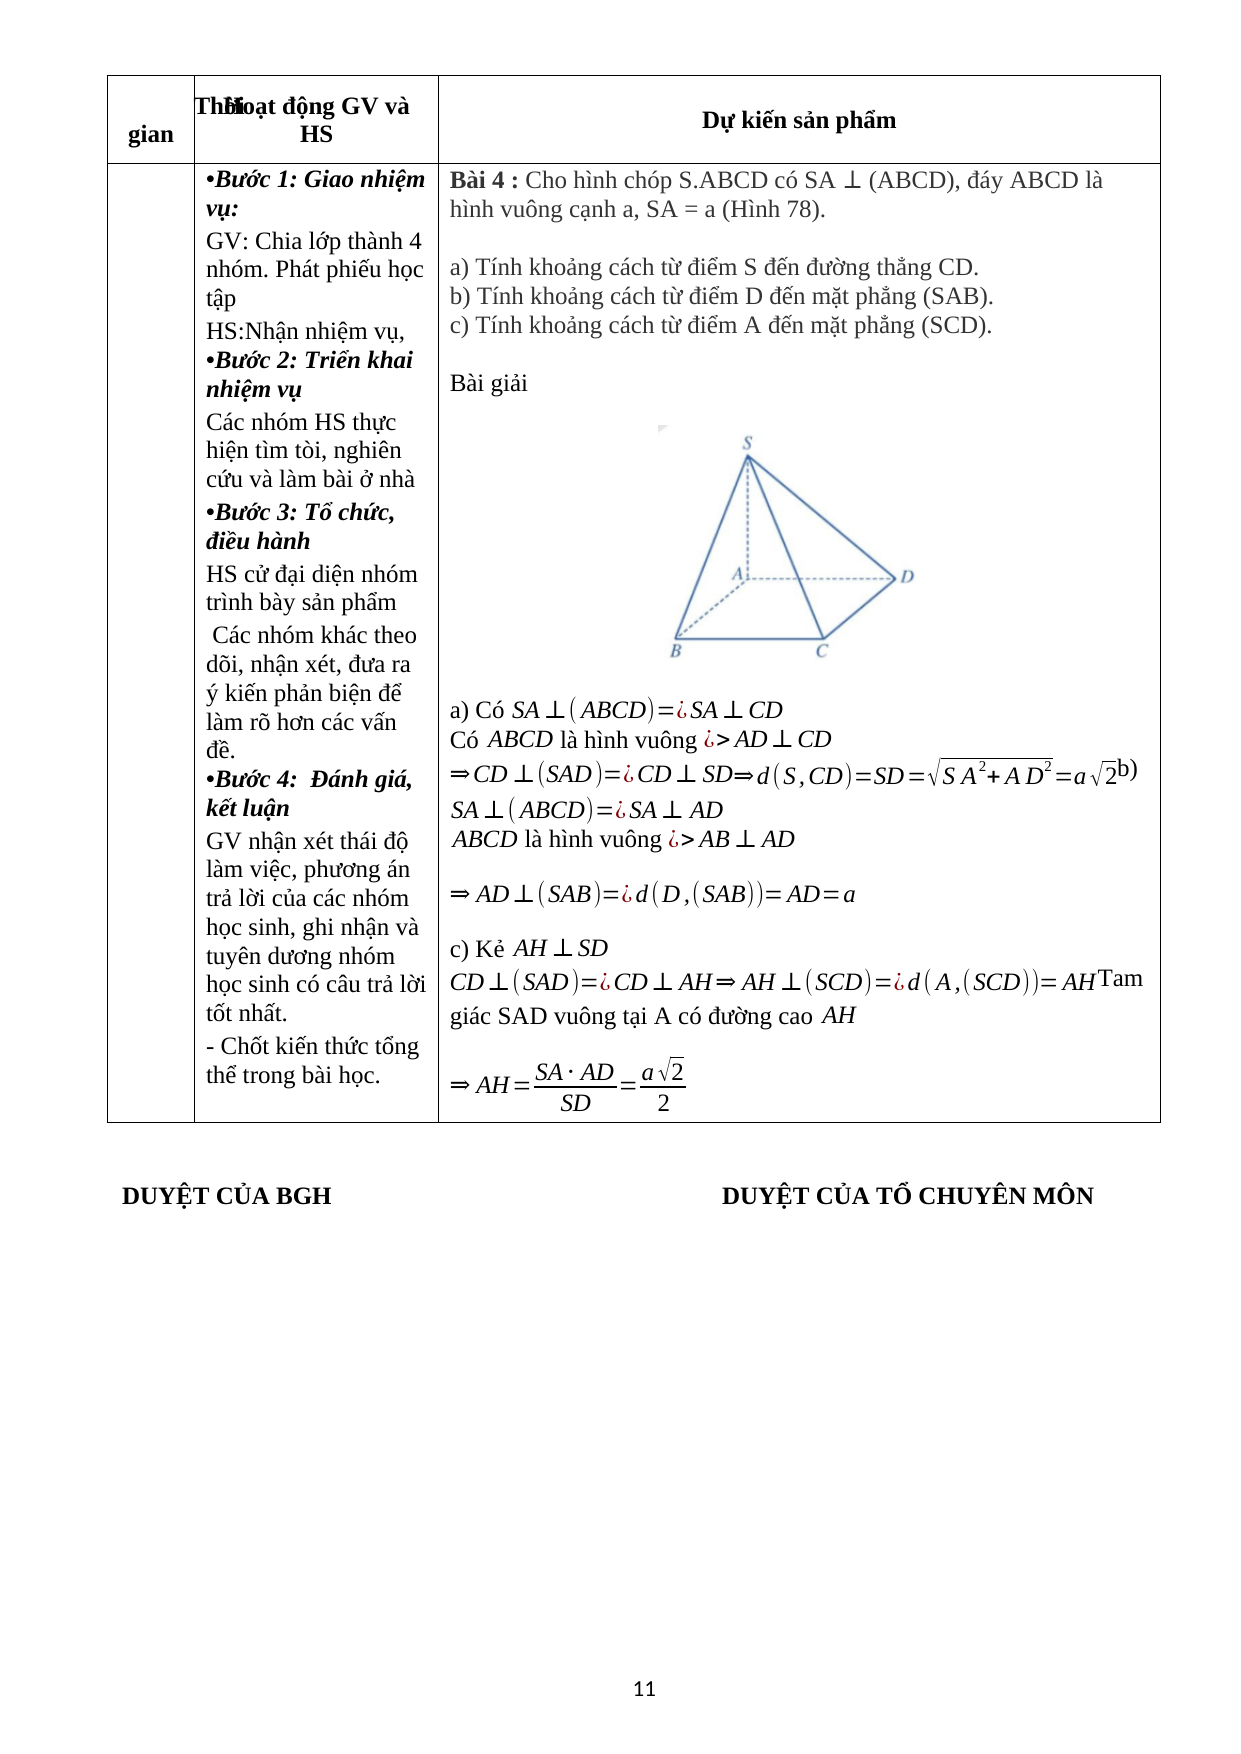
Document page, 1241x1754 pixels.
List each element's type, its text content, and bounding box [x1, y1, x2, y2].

table_cell Bài 4 : Cho hình chóp S.ABCD có SA ⊥ (ABCD), đáy ABCD là hình vuông cạnh a, SA = a (Hình 78). a) Tính khoảng cách từ điểm S đến đường thẳng CD. b) Tính khoảng cách từ điểm D đến mặt phẳng (SAB). c) Tính khoảng cách từ điểm A đến mặt phẳng (SCD). Bài giải a) Có Có là hình vuông b) là hình vuông c) Kẻ Tam giác SAD vuông tại A có đường cao [439, 164, 1160, 1122]
text DUYỆT CỦA BGH DUYỆT CỦA TỔ CHUYÊN MÔN [122, 1181, 1166, 1209]
table_cell •Bước 1: Giao nhiệm vụ: GV: Chia lớp thành 4 nhóm. Phát phiếu học tập HS:Nhận nhiệm vụ, •Bước 2: Triển khai nhiệm vụ Các nhóm HS thực hiện tìm tòi, nghiên cứu và làm bài ở nhà •Bước 3: Tổ chức, điều hành HS cử đại diện nhóm trình bày sản phẩm Các nhóm khác theo dõi, nhận xét, đưa ra ý kiến phản biện để làm rõ hơn các vấn đề. •Bước 4: Đánh giá, kết luận GV nhận xét thái độ làm việc, phương án trả lời của các nhóm học sinh, ghi nhận và tuyên dương nhóm học sinh có câu trả lời tốt nhất. - Chốt kiến thức tổng thể trong bài học. [195, 164, 438, 1122]
table_header Hoạt động GV và HS [195, 76, 438, 163]
picture [658, 425, 941, 666]
table_header Thời gian [108, 76, 194, 163]
table_header Dự kiến sản phẩm [439, 76, 1160, 163]
table_cell [108, 164, 194, 1122]
